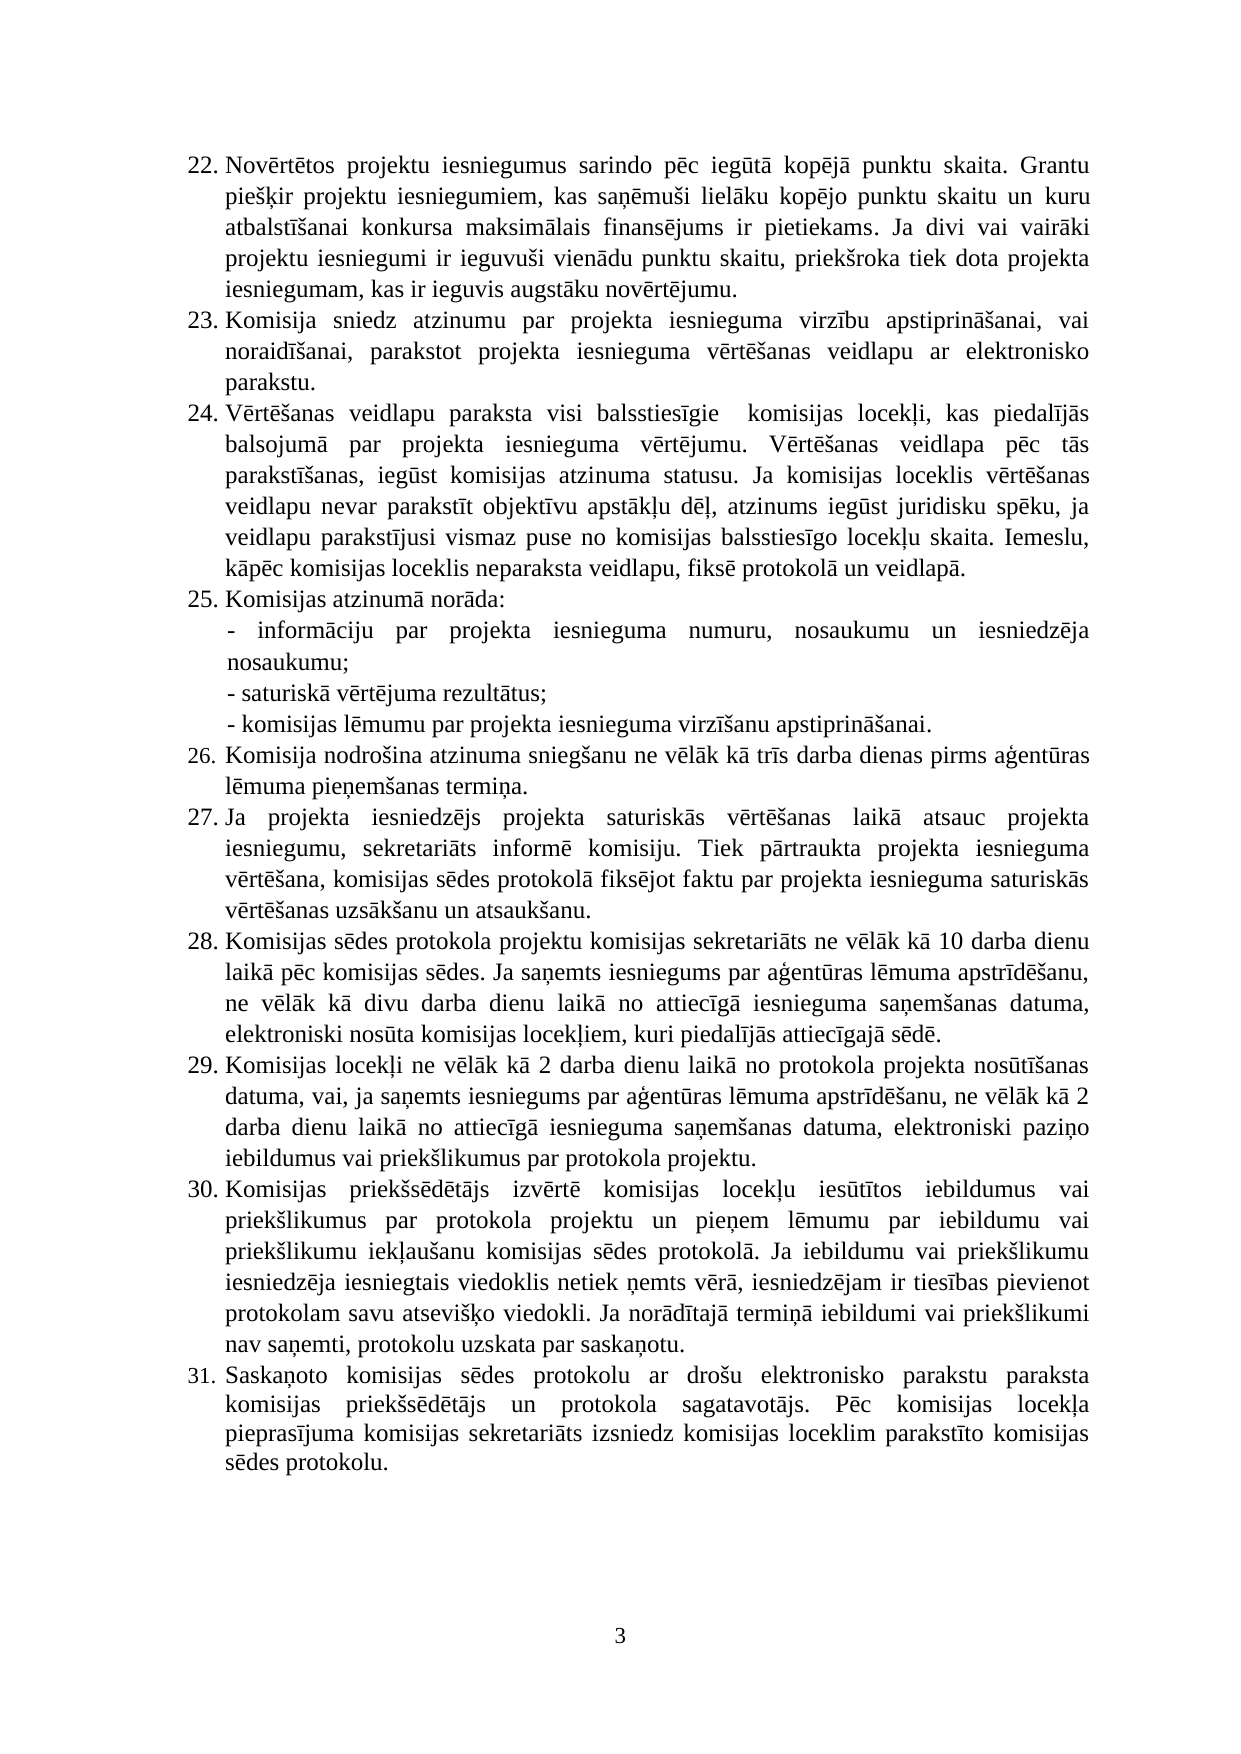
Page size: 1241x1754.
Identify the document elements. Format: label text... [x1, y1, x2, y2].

text - informāciju par projekta iesnieguma numuru, nosaukumu un iesniedzēja nosaukumu; [227, 616, 1090, 675]
list Komisija sniedz atzinumu par projekta iesnieguma virzību apstiprināšanai, vai noraidīšanai, parakstot projekta iesnieguma vērtēšanas veidlapu ar elektronisko parakstu. [187, 305, 1090, 396]
list Vērtēšanas veidlapu paraksta visi balsstiesīgie komisijas locekļi, kas piedalījās balsojumā par projekta iesnieguma vērtējumu. Vērtēšanas veidlapa pēc tās parakstīšanas, iegūst komisijas atzinuma statusu. Ja komisijas loceklis vērtēšanas veidlapu nevar parakstīt objektīvu apstākļu dēļ, atzinums iegūst juridisku spēku, ja veidlapu parakstījusi vismaz puse no komisijas balsstiesīgo locekļu skaita. Iemeslu, kāpēc komisijas loceklis neparaksta veidlapu, fiksē protokolā un veidlapā. [187, 398, 1090, 582]
list Komisijas locekļi ne vēlāk kā 2 darba dienu laikā no protokola projekta nosūtīšanas datuma, vai, ja saņemts iesniegums par aģentūras lēmuma apstrīdēšanu, ne vēlāk kā 2 darba dienu laikā no attiecīgā iesnieguma saņemšanas datuma, elektroniski paziņo iebildumus vai priekšlikumus par protokola projektu. [187, 1050, 1090, 1172]
list Komisijas atzinumā norāda: [187, 584, 1090, 613]
list Komisijas priekšsēdētājs izvērtē komisijas locekļu iesūtītos iebildumus vai priekšlikumus par protokola projektu un pieņem lēmumu par iebildumu vai priekšlikumu iekļaušanu komisijas sēdes protokolā. Ja iebildumu vai priekšlikumu iesniedzēja iesniegtais viedoklis netiek ņemts vērā, iesniedzējam ir tiesības pievienot protokolam savu atsevišķo viedokli. Ja norādītajā termiņā iebildumi vai priekšlikumi nav saņemti, protokolu uzskata par saskaņotu. [187, 1174, 1090, 1358]
list Novērtētos projektu iesniegumus sarindo pēc iegūtā kopējā punktu skaita. Grantu piešķir projektu iesniegumiem, kas saņēmuši lielāku kopējo punktu skaitu un kuru atbalstīšanai konkursa maksimālais finansējums ir pietiekams. Ja divi vai vairāki projektu iesniegumi ir ieguvuši vienādu punktu skaitu, priekšroka tiek dota projekta iesniegumam, kas ir ieguvis augstāku novērtējumu. [187, 150, 1090, 303]
list Ja projekta iesniedzējs projekta saturiskās vērtēšanas laikā atsauc projekta iesniegumu, sekretariāts informē komisiju. Tiek pārtraukta projekta iesnieguma vērtēšana, komisijas sēdes protokolā fiksējot faktu par projekta iesnieguma saturiskās vērtēšanas uzsākšanu un atsaukšanu. [187, 802, 1090, 924]
list Komisijas sēdes protokola projektu komisijas sekretariāts ne vēlāk kā 10 darba dienu laikā pēc komisijas sēdes. Ja saņemts iesniegums par aģentūras lēmuma apstrīdēšanu, ne vēlāk kā divu darba dienu laikā no attiecīgā iesnieguma saņemšanas datuma, elektroniski nosūta komisijas locekļiem, kuri piedalījās attiecīgajā sēdē. [187, 926, 1090, 1048]
list Saskaņoto komisijas sēdes protokolu ar drošu elektronisko parakstu paraksta komisijas priekšsēdētājs un protokola sagatavotājs. Pēc komisijas locekļa pieprasījuma komisijas sekretariāts izsniedz komisijas loceklim parakstīto komisijas sēdes protokolu. [187, 1361, 1090, 1476]
list Komisija nodrošina atzinuma sniegšanu ne vēlāk kā trīs darba dienas pirms aģentūras lēmuma pieņemšanas termiņa. [187, 740, 1090, 799]
text - komisijas lēmumu par projekta iesnieguma virzīšanu apstiprināšanai. [227, 709, 1090, 737]
text - saturiskā vērtējuma rezultātus; [227, 678, 1090, 706]
